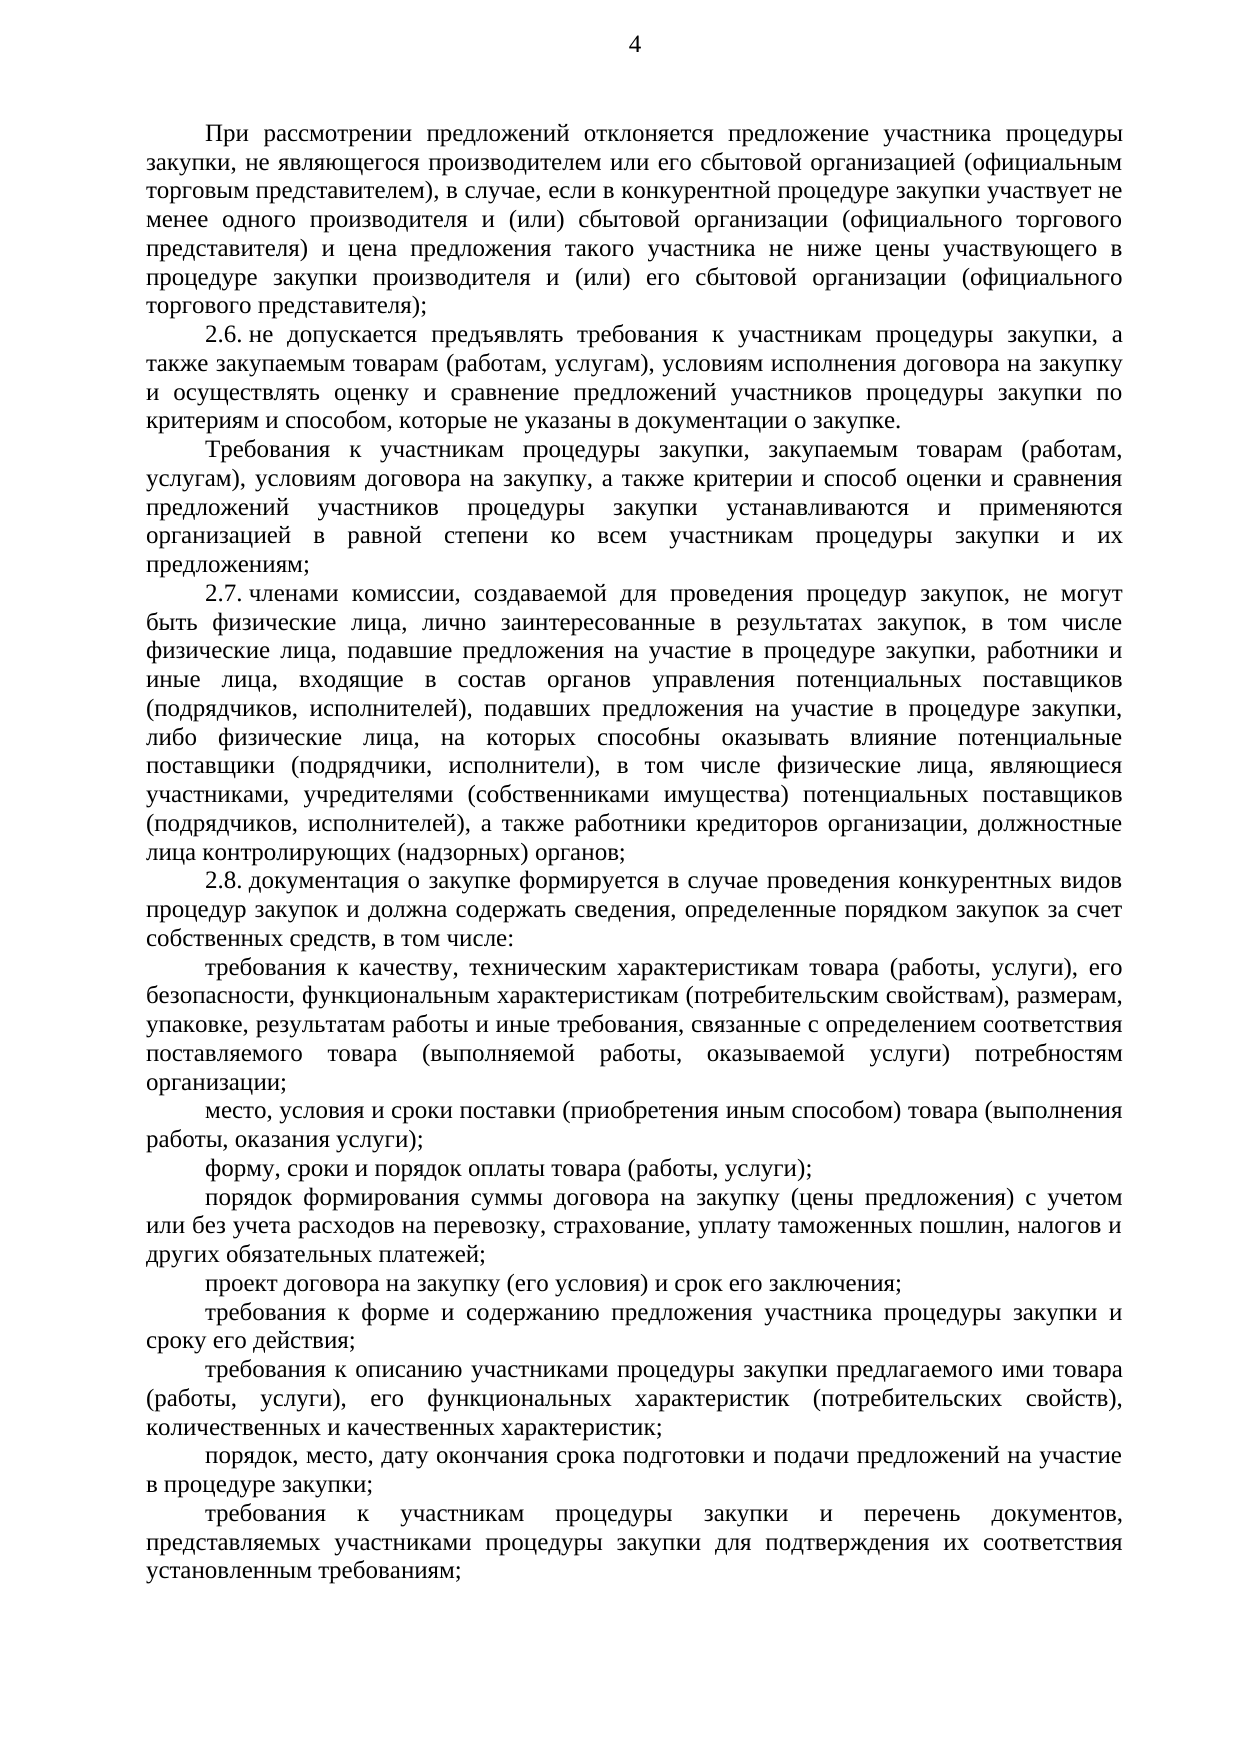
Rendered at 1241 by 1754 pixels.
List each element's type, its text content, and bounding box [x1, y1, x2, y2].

text порядок формирования суммы договора на закупку (цены предложения) с учетом или без учета расходов на перевозку, страхование, уплату таможенных пошлин, налогов и других обязательных платежей; [146, 1182, 1123, 1268]
text форму, сроки и порядок оплаты товара (работы, услуги); [146, 1153, 1123, 1182]
text требования к форме и содержанию предложения участника процедуры закупки и сроку его действия; [146, 1297, 1123, 1354]
text Требования к участникам процедуры закупки, закупаемым товарам (работам, услугам), условиям договора на закупку, а также критерии и способ оценки и сравнения предложений участников процедуры закупки устанавливаются и применяются организацией в равной степени ко всем участникам процедуры закупки и их предложениям; [146, 434, 1123, 578]
text порядок, место, дату окончания срока подготовки и подачи предложений на участие в процедуре закупки; [146, 1441, 1123, 1498]
text требования к описанию участниками процедуры закупки предлагаемого ими товара (работы, услуги), его функциональных характеристик (потребительских свойств), количественных и качественных характеристик; [146, 1354, 1123, 1441]
text При рассмотрении предложений отклоняется предложение участника процедуры закупки, не являющегося производителем или его сбытовой организацией (официальным торговым представителем), в случае, если в конкурентной процедуре закупки участвует не менее одного производителя и (или) сбытовой организации (официального торгового представителя) и цена предложения такого участника не ниже цены участвующего в процедуре закупки производителя и (или) его сбытовой организации (официального торгового представителя); [146, 118, 1123, 319]
text требования к участникам процедуры закупки и перечень документов, представляемых участниками процедуры закупки для подтверждения их соответствия установленным требованиям; [146, 1498, 1123, 1584]
text место, условия и сроки поставки (приобретения иным способом) товара (выполнения работы, оказания услуги); [146, 1096, 1123, 1153]
text 2.8. документация о закупке формируется в случае проведения конкурентных видов процедур закупок и должна содержать сведения, определенные порядком закупок за счет собственных средств, в том числе: [146, 866, 1123, 952]
text 2.7. членами комиссии, создаваемой для проведения процедур закупок, не могут быть физические лица, лично заинтересованные в результатах закупок, в том числе физические лица, подавшие предложения на участие в процедуре закупки, работники и иные лица, входящие в состав органов управления потенциальных поставщиков (подрядчиков, исполнителей), подавших предложения на участие в процедуре закупки, либо физические лица, на которых способны оказывать влияние потенциальные поставщики (подрядчики, исполнители), в том числе физические лица, являющиеся участниками, учредителями (собственниками имущества) потенциальных поставщиков (подрядчиков, исполнителей), а также работники кредиторов организации, должностные лица контролирующих (надзорных) органов; [146, 578, 1123, 866]
text требования к качеству, техническим характеристикам товара (работы, услуги), его безопасности, функциональным характеристикам (потребительским свойствам), размерам, упаковке, результатам работы и иные требования, связанные с определением соответствия поставляемого товара (выполняемой работы, оказываемой услуги) потребностям организации; [146, 952, 1123, 1096]
text 2.6. не допускается предъявлять требования к участникам процедуры закупки, а также закупаемым товарам (работам, услугам), условиям исполнения договора на закупку и осуществлять оценку и сравнение предложений участников процедуры закупки по критериям и способом, которые не указаны в документации о закупке. [146, 319, 1123, 434]
text проект договора на закупку (его условия) и срок его заключения; [146, 1268, 1123, 1297]
